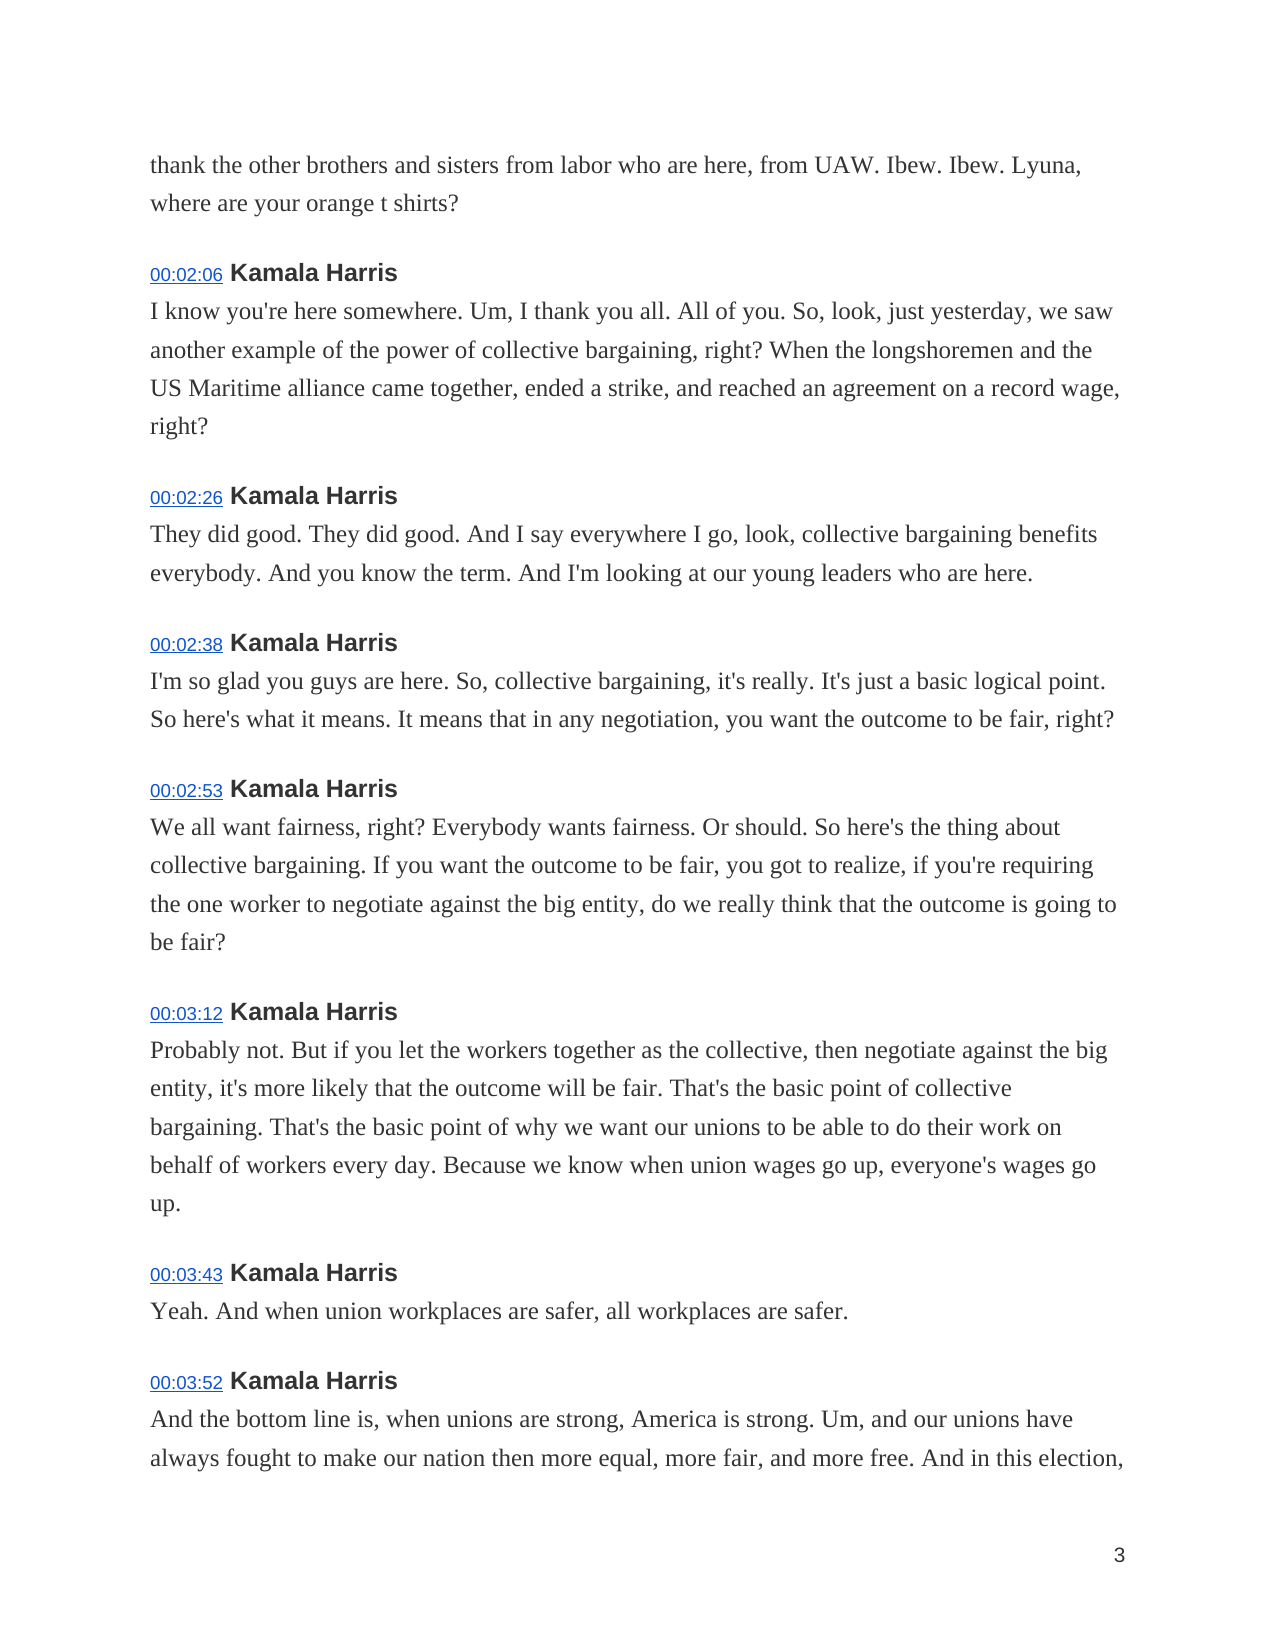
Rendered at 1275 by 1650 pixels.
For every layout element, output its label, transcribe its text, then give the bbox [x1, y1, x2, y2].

text 00:02:06 Kamala Harris [150, 258, 1125, 287]
text I know you're here somewhere. Um, I thank you all. All of you. So, look, just yesterday, we saw another example of the power of collective bargaining, right? When the longshoremen and the US Maritime alliance came together, ended a strike, and reached an agreement on a record wage, right? [150, 296, 1125, 440]
text 00:02:53 Kamala Harris [150, 774, 1125, 803]
text 00:03:43 Kamala Harris [150, 1258, 1125, 1287]
text Probably not. But if you let the workers together as the collective, then negotiate against the big entity, it's more likely that the outcome will be fair. That's the basic point of collective bargaining. That's the basic point of why we want our unions to be able to do their work on behalf of workers every day. Because we know when union wages go up, everyone's wages go up. [150, 1035, 1125, 1217]
text Yeah. And when union workplaces are safer, all workplaces are safer. [150, 1296, 1125, 1325]
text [150, 1404, 1125, 1472]
text 00:03:12 Kamala Harris [150, 997, 1125, 1026]
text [150, 150, 1125, 217]
text I'm so glad you guys are here. So, collective bargaining, it's really. It's just a basic logical point. So here's what it means. It means that in any negotiation, you want the outcome to be fair, right? [150, 666, 1125, 733]
text 00:02:38 Kamala Harris [150, 628, 1125, 656]
text They did good. They did good. And I say everywhere I go, look, collective bargaining benefits everybody. And you know the term. And I'm looking at our young leaders who are here. [150, 519, 1125, 586]
text 00:03:52 Kamala Harris [150, 1366, 1125, 1395]
text 00:02:26 Kamala Harris [150, 481, 1125, 510]
text We all want fairness, right? Everybody wants fairness. Or should. So here's the thing about collective bargaining. If you want the outcome to be fair, you got to realize, if you're requiring the one worker to negotiate against the big entity, do we really think that the outcome is going to be fair? [150, 812, 1125, 956]
